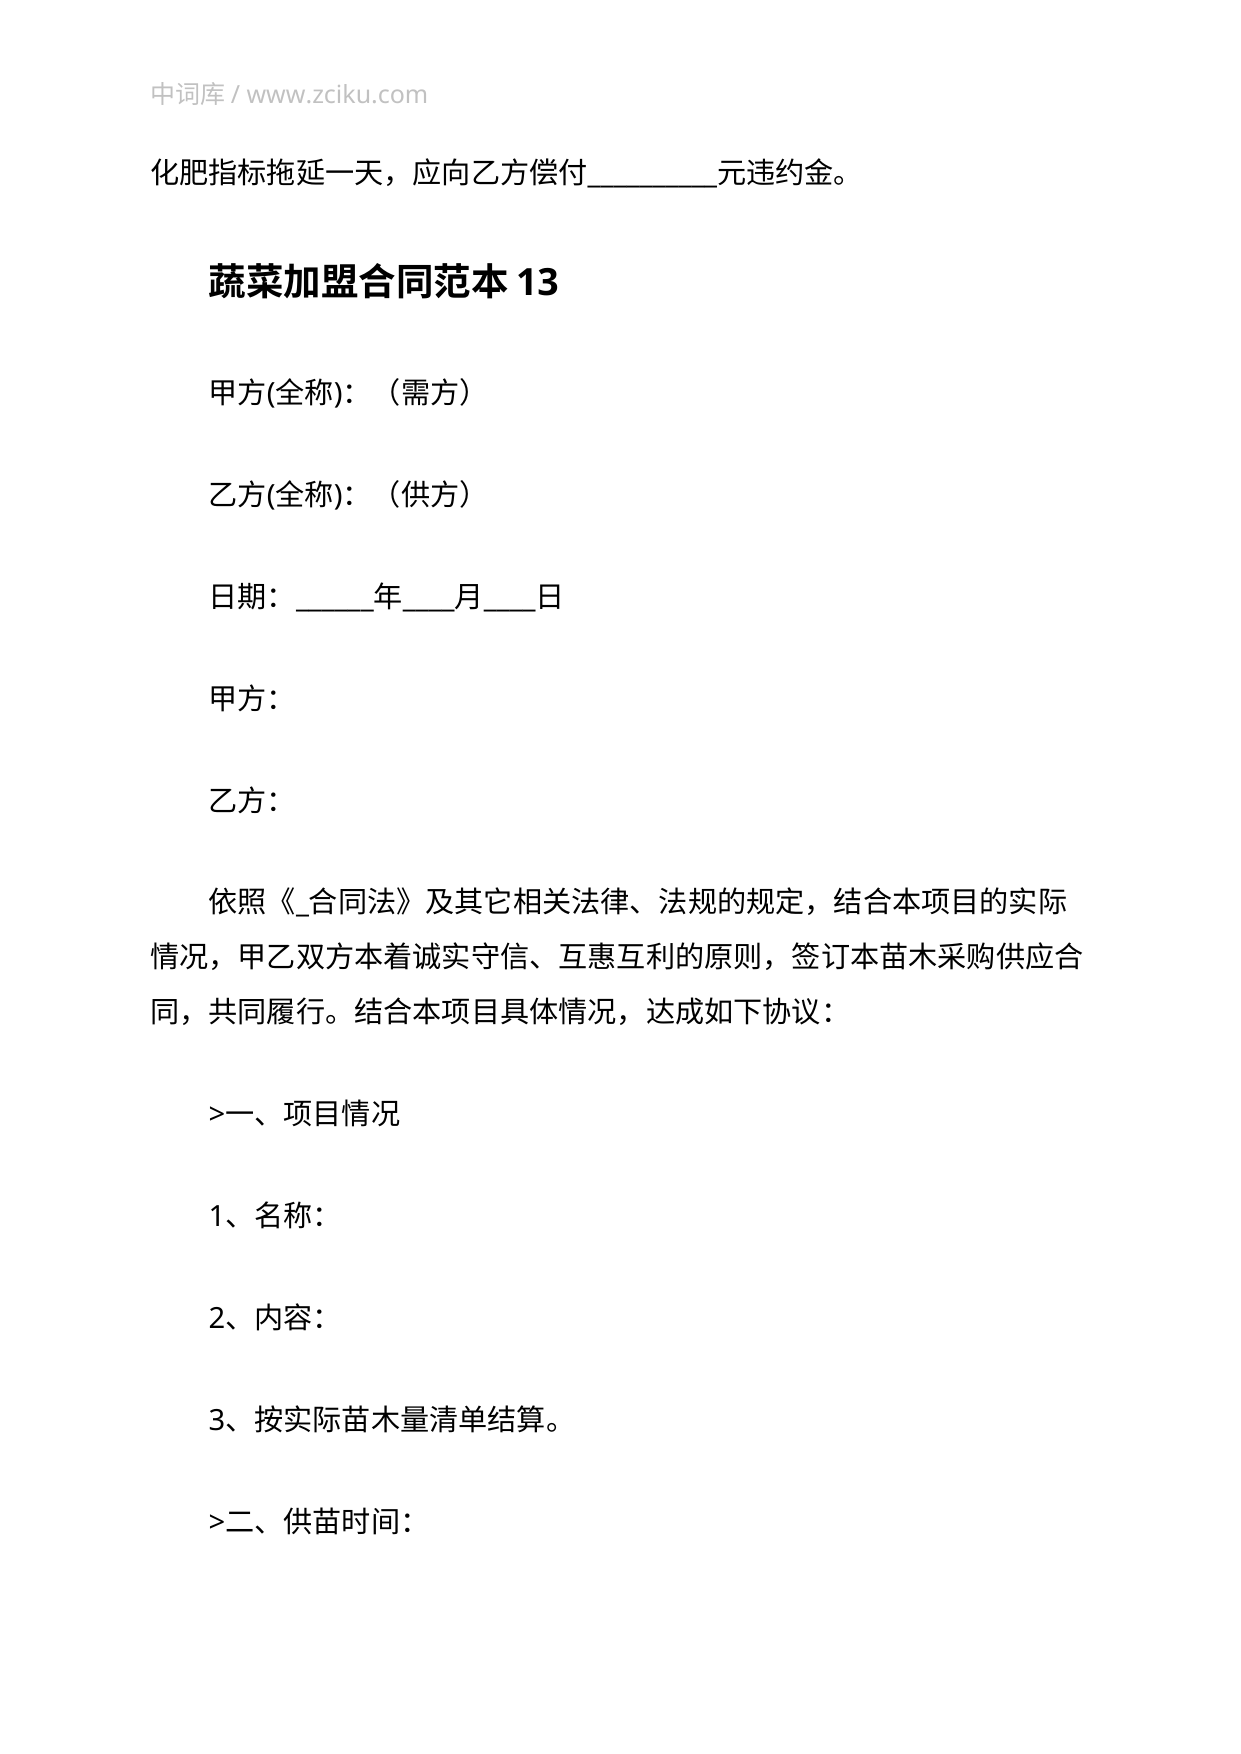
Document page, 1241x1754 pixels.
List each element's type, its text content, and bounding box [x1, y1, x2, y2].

text 蔬菜加盟合同范本13 [150, 252, 1090, 306]
text 日期：______年____月____日 [150, 573, 1090, 616]
text >二、供苗时间： [150, 1499, 1090, 1541]
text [150, 150, 1090, 192]
text >一、项目情况 [150, 1091, 1090, 1133]
text 甲方： [150, 676, 1090, 718]
text 1、名称： [150, 1193, 1090, 1235]
text 2、内容： [150, 1295, 1090, 1337]
text 3、按实际苗木量清单结算。 [150, 1397, 1090, 1439]
text 乙方(全称)：（供方） [150, 472, 1090, 514]
text 依照《_合同法》及其它相关法律、法规的规定，结合本项目的实际情况，甲乙双方本着诚实守信、互惠互利的原则，签订本苗木采购供应合同，共同履行。结合本项目具体情况，达成如下协议： [150, 879, 1090, 1031]
text 乙方： [150, 777, 1090, 819]
text 甲方(全称)：（需方） [150, 369, 1090, 412]
